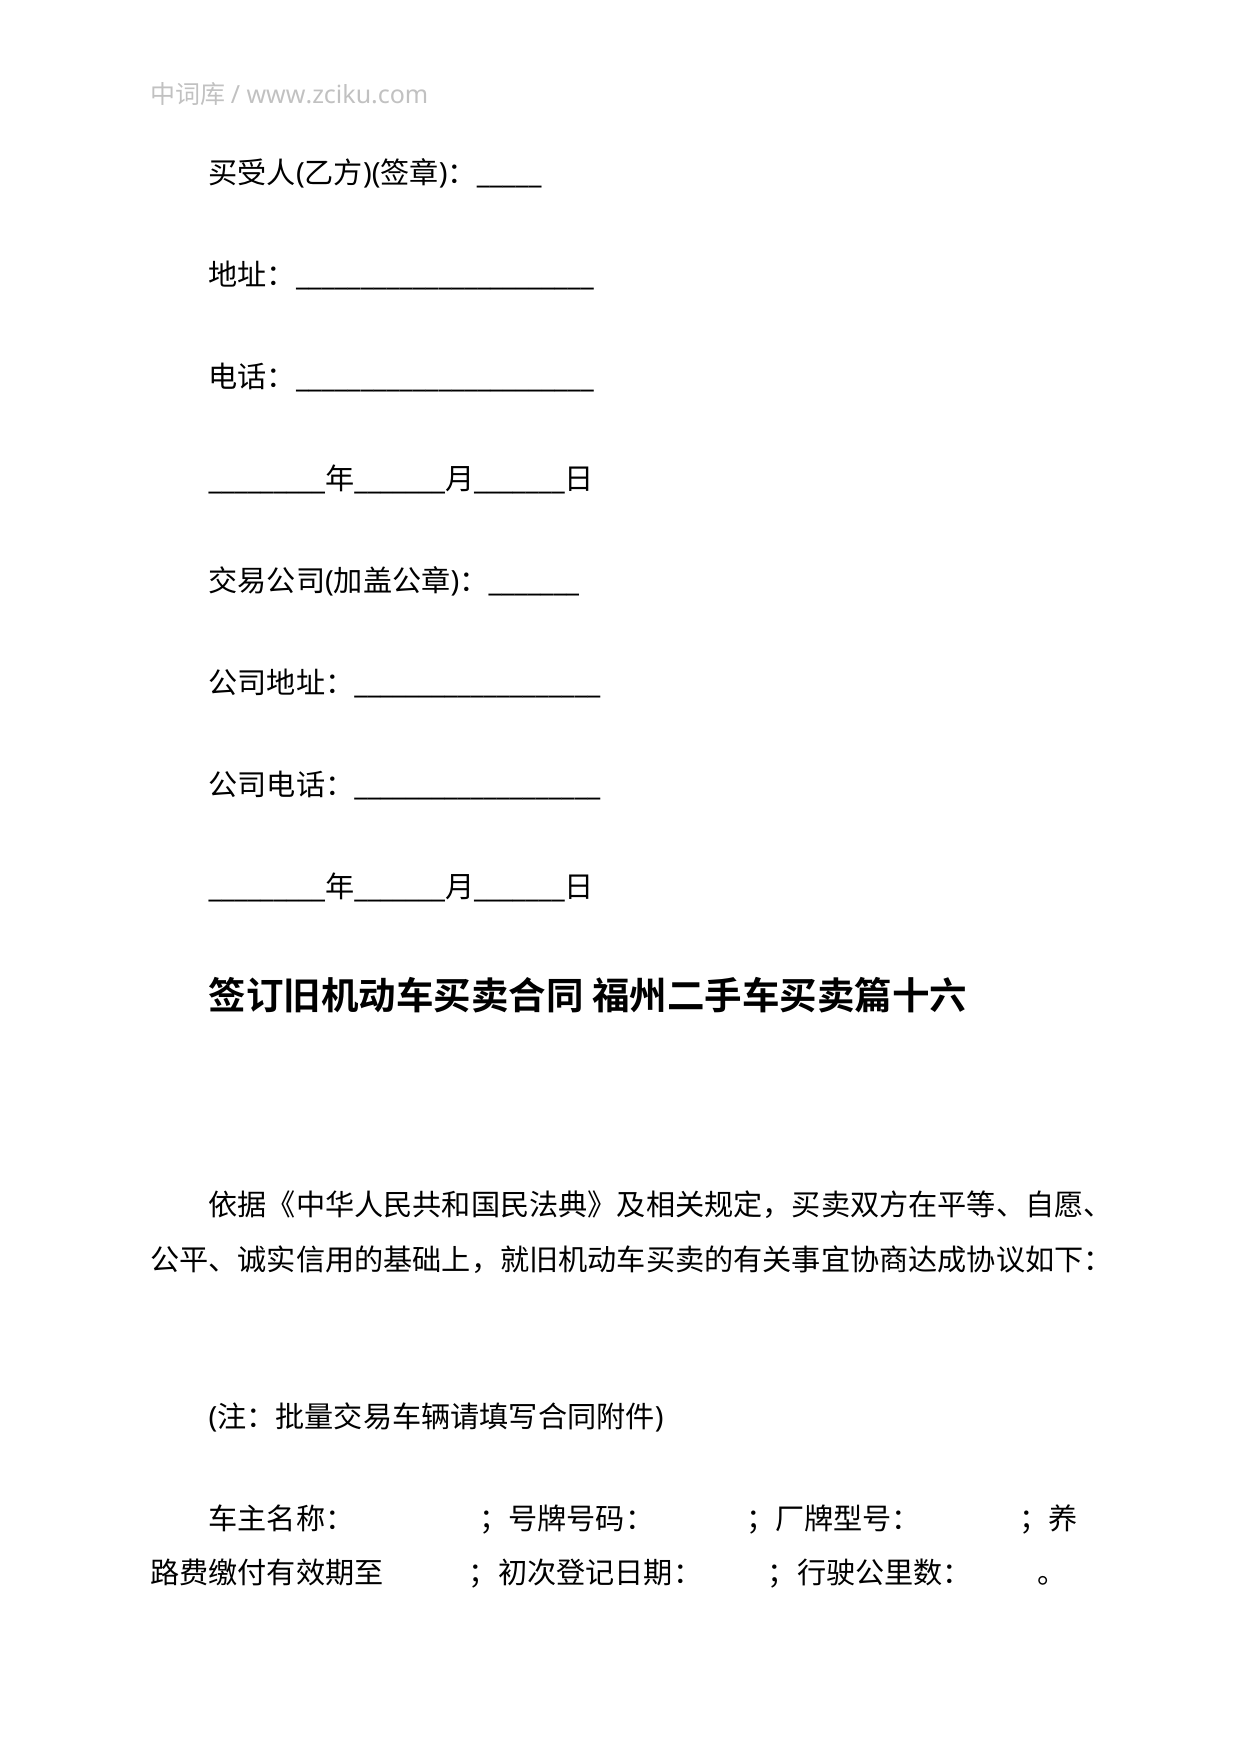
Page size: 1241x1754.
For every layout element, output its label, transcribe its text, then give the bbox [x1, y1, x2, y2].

text 签订旧机动车买卖合同 福州二手车买卖篇十六 [150, 966, 1090, 1020]
text 公司电话：___________________ [150, 762, 1090, 804]
text _________年_______月_______日 [150, 456, 1090, 498]
text 地址：_______________________ [150, 252, 1090, 294]
text 交易公司(加盖公章)：_______ [150, 558, 1090, 600]
text 买受人(乙方)(签章)：_____ [150, 150, 1090, 192]
text 依据《中华人民共和国民法典》及相关规定，买卖双方在平等、自愿、公平、诚实信用的基础上，就旧机动车买卖的有关事宜协商达成协议如下： [150, 1182, 1090, 1334]
text 车主名称： ；号牌号码： ；厂牌型号： ；养路费缴付有效期至 ；初次登记日期： ；行驶公里数： 。 [150, 1495, 1090, 1592]
text _________年_______月_______日 [150, 864, 1090, 906]
text (注：批量交易车辆请填写合同附件) [150, 1393, 1090, 1436]
text 公司地址：___________________ [150, 660, 1090, 702]
text 电话：_______________________ [150, 354, 1090, 396]
